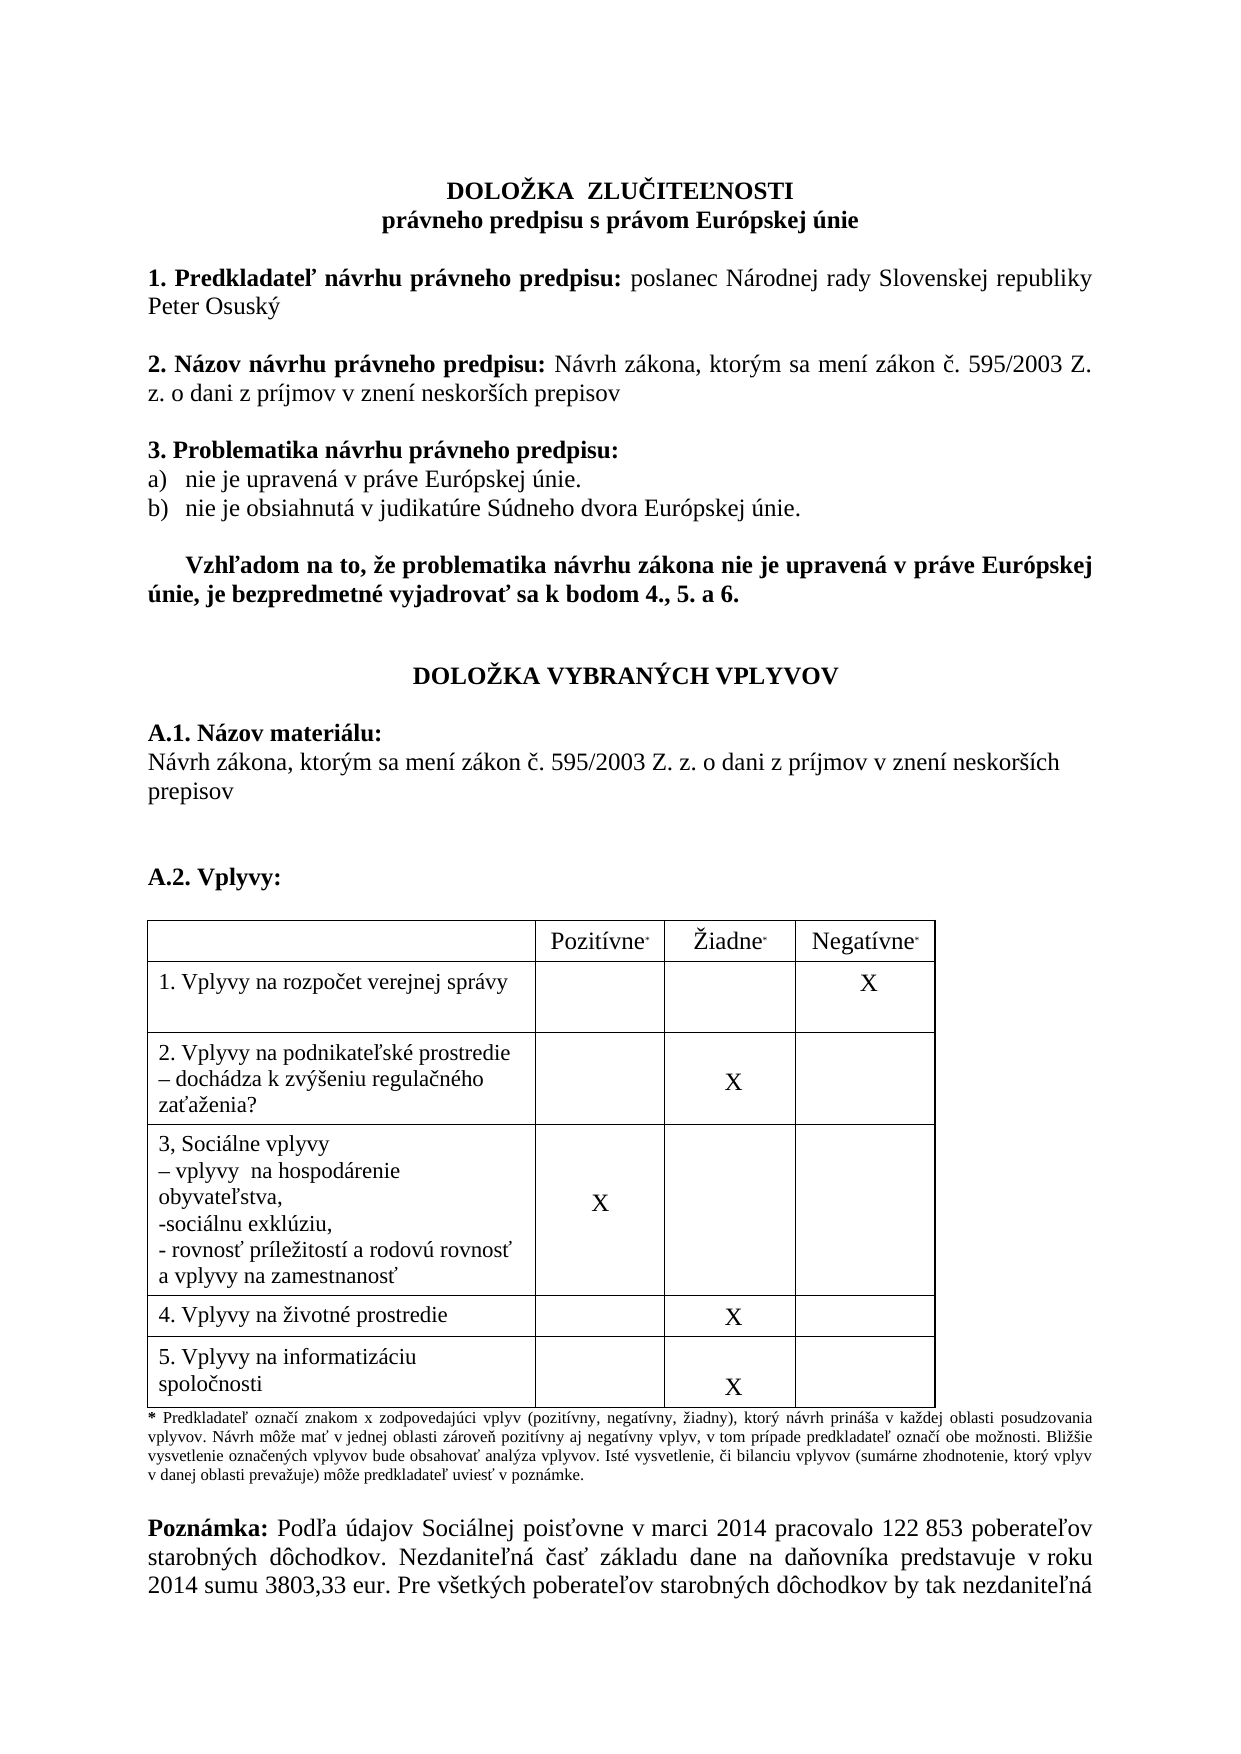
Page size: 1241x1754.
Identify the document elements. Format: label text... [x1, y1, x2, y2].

text A.1. Názov materiálu: [148, 718, 1093, 747]
table_cell [536, 1337, 664, 1407]
text Návrh zákona, ktorým sa mení zákon č. 595/2003 Z. z. o dani z príjmov v znení neskorších prepisov [148, 747, 1093, 804]
table_cell 3, Sociálne vplyvy – vplyvy na hospodárenie obyvateľstva, -sociálnu exklúziu, - rovnosť príležitostí a rodovú rovnosť a vplyvy na zamestnanosť [148, 1125, 535, 1294]
table_cell [796, 1296, 934, 1336]
text 3. Problematika návrhu právneho predpisu: [148, 435, 1093, 464]
table_cell X [665, 1033, 795, 1123]
list nie je upravená v práve Európskej únie. [148, 464, 1093, 493]
list nie je obsiahnutá v judikatúre Súdneho dvora Európskej únie. [148, 493, 1093, 521]
table_cell X [796, 962, 934, 1032]
text A.2. Vplyvy: [148, 862, 1093, 891]
text DOLOŽKA ZLUČITEĽNOSTI [148, 176, 1093, 205]
table_header Žiadne* [665, 921, 795, 961]
table_cell [796, 1337, 934, 1407]
table_cell 2. Vplyvy na podnikateľské prostredie – dochádza k zvýšeniu regulačného zaťaženia? [148, 1033, 535, 1123]
text 1. Predkladateľ návrhu právneho predpisu: poslanec Národnej rady Slovenskej republiky Peter Osuský [148, 263, 1093, 320]
text právneho predpisu s právom Európskej únie [148, 205, 1093, 234]
table_header [148, 921, 535, 961]
table_cell 5. Vplyvy na informatizáciu spoločnosti [148, 1337, 535, 1407]
table_cell 1. Vplyvy na rozpočet verejnej správy [148, 962, 535, 1032]
table_cell [536, 1033, 664, 1123]
table_cell X [665, 1337, 795, 1407]
table_cell [536, 962, 664, 1032]
text DOLOŽKA VYBRANÝCH VPLYVOV [148, 661, 1104, 689]
table_cell 4. Vplyvy na životné prostredie [148, 1296, 535, 1336]
table_header Negatívne* [796, 921, 934, 961]
table_header Pozitívne* [536, 921, 664, 961]
table_cell X [536, 1125, 664, 1294]
table_cell [665, 1125, 795, 1294]
text Vzhľadom na to, že problematika návrhu zákona nie je upravená v práve Európskej únie, je bezpredmetné vyjadrovať sa k bodom 4., 5. a 6. [148, 551, 1093, 608]
table_cell [796, 1033, 934, 1123]
table_cell X [665, 1296, 795, 1336]
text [148, 1513, 1093, 1599]
table_cell [536, 1296, 664, 1336]
text 2. Názov návrhu právneho predpisu: Návrh zákona, ktorým sa mení zákon č. 595/2003 Z. z. o dani z príjmov v znení neskorších prepisov [148, 349, 1093, 406]
table_cell [665, 962, 795, 1032]
table_cell [796, 1125, 934, 1294]
text * Predkladateľ označí znakom x zodpovedajúci vplyv (pozitívny, negatívny, žiadny), ktorý návrh prináša v každej oblasti posudzovania vplyvov. Návrh môže mať v jednej oblasti zároveň pozitívny aj negatívny vplyv, v tom prípade predkladateľ označí obe možnosti. Bližšie vysvetlenie označených vplyvov bude obsahovať analýza vplyvov. Isté vysvetlenie, či bilanciu vplyvov (sumárne zhodnotenie, ktorý vplyv v danej oblasti prevažuje) môže predkladateľ uviesť v poznámke. [148, 1408, 1093, 1484]
